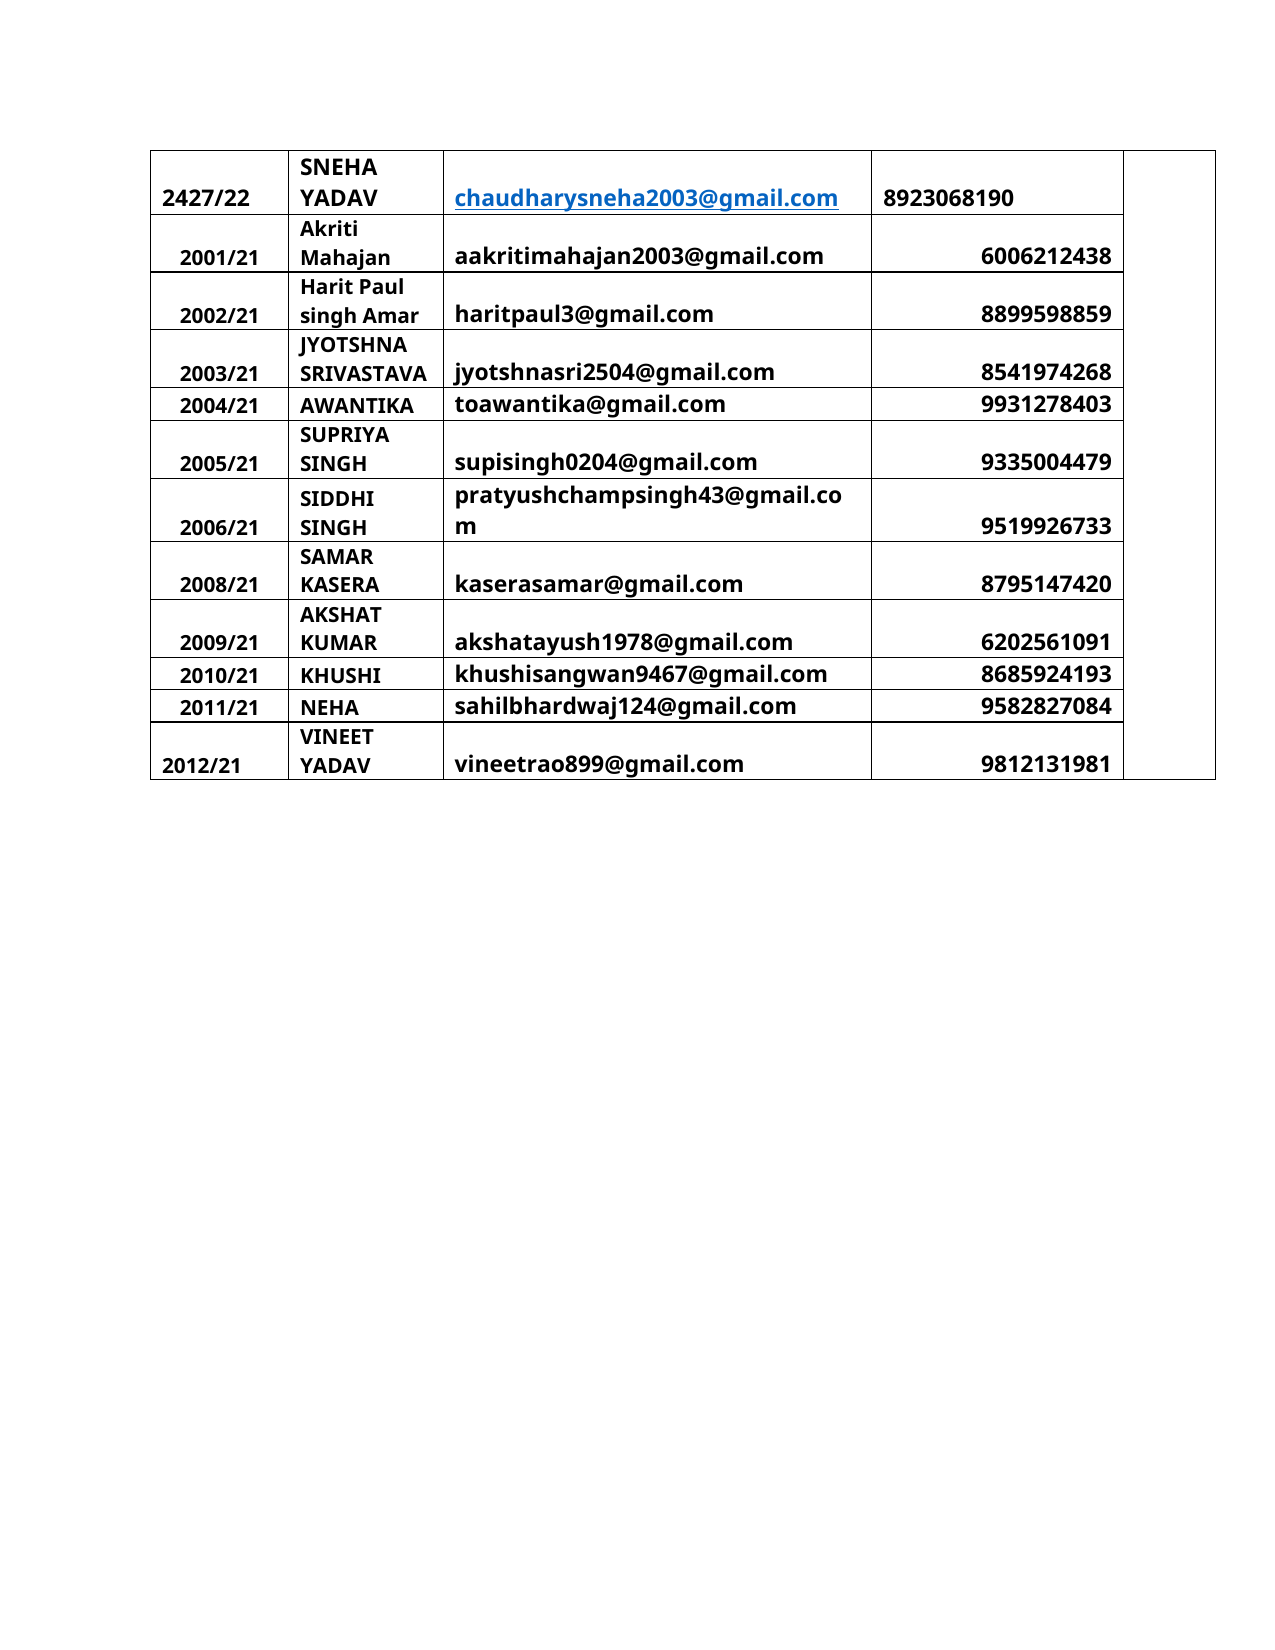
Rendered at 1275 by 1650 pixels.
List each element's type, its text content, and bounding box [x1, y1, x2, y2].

table_cell 2427/22 [151, 151, 288, 213]
table_cell SNEHA YADAV [289, 151, 443, 213]
table_cell 8795147420 [872, 542, 1123, 599]
table_cell pratyushchampsingh43@gmail.com [444, 479, 871, 541]
table_cell aakritimahajan2003@gmail.com [444, 215, 871, 271]
table_cell 9519926733 [872, 479, 1123, 541]
table_cell Akriti Mahajan [289, 215, 443, 271]
table_cell 9812131981 [872, 723, 1123, 779]
table_cell 2004/21 [151, 388, 288, 419]
table_cell chaudharysneha2003@gmail.com [444, 151, 871, 213]
table_cell SUPRIYA SINGH [289, 421, 443, 477]
table_cell 9582827084 [872, 690, 1123, 721]
table_cell 8685924193 [872, 658, 1123, 689]
table_cell 8541974268 [872, 330, 1123, 387]
table_cell 2010/21 [151, 658, 288, 689]
table_cell NEHA [289, 690, 443, 721]
table_cell 9335004479 [872, 421, 1123, 477]
table_cell 2008/21 [151, 542, 288, 599]
table_cell 8899598859 [872, 273, 1123, 329]
table_cell VINEET YADAV [289, 723, 443, 779]
table_cell Harit Paul singh Amar [289, 273, 443, 329]
table_cell supisingh0204@gmail.com [444, 421, 871, 477]
table_cell 2009/21 [151, 600, 288, 657]
table_cell kaserasamar@gmail.com [444, 542, 871, 599]
table_cell jyotshnasri2504@gmail.com [444, 330, 871, 387]
table_cell KHUSHI [289, 658, 443, 689]
table_cell khushisangwan9467@gmail.com [444, 658, 871, 689]
table_cell toawantika@gmail.com [444, 388, 871, 419]
table_cell AKSHAT KUMAR [289, 600, 443, 657]
table_cell 2003/21 [151, 330, 288, 387]
table_cell 2011/21 [151, 690, 288, 721]
table_cell 2006/21 [151, 479, 288, 541]
table_cell vineetrao899@gmail.com [444, 723, 871, 779]
table_cell 2012/21 [151, 723, 288, 779]
table_cell 2005/21 [151, 421, 288, 477]
table_cell SIDDHI SINGH [289, 479, 443, 541]
table_cell 6006212438 [872, 215, 1123, 271]
table_cell 6202561091 [872, 600, 1123, 657]
table_cell 2001/21 [151, 215, 288, 271]
table_cell 8923068190 [872, 151, 1123, 213]
table_cell 2002/21 [151, 273, 288, 329]
table_cell JYOTSHNA SRIVASTAVA [289, 330, 443, 387]
table_cell akshatayush1978@gmail.com [444, 600, 871, 657]
table_cell sahilbhardwaj124@gmail.com [444, 690, 871, 721]
table_cell 9931278403 [872, 388, 1123, 419]
table_cell AWANTIKA [289, 388, 443, 419]
table_cell SAMAR KASERA [289, 542, 443, 599]
table_cell haritpaul3@gmail.com [444, 273, 871, 329]
